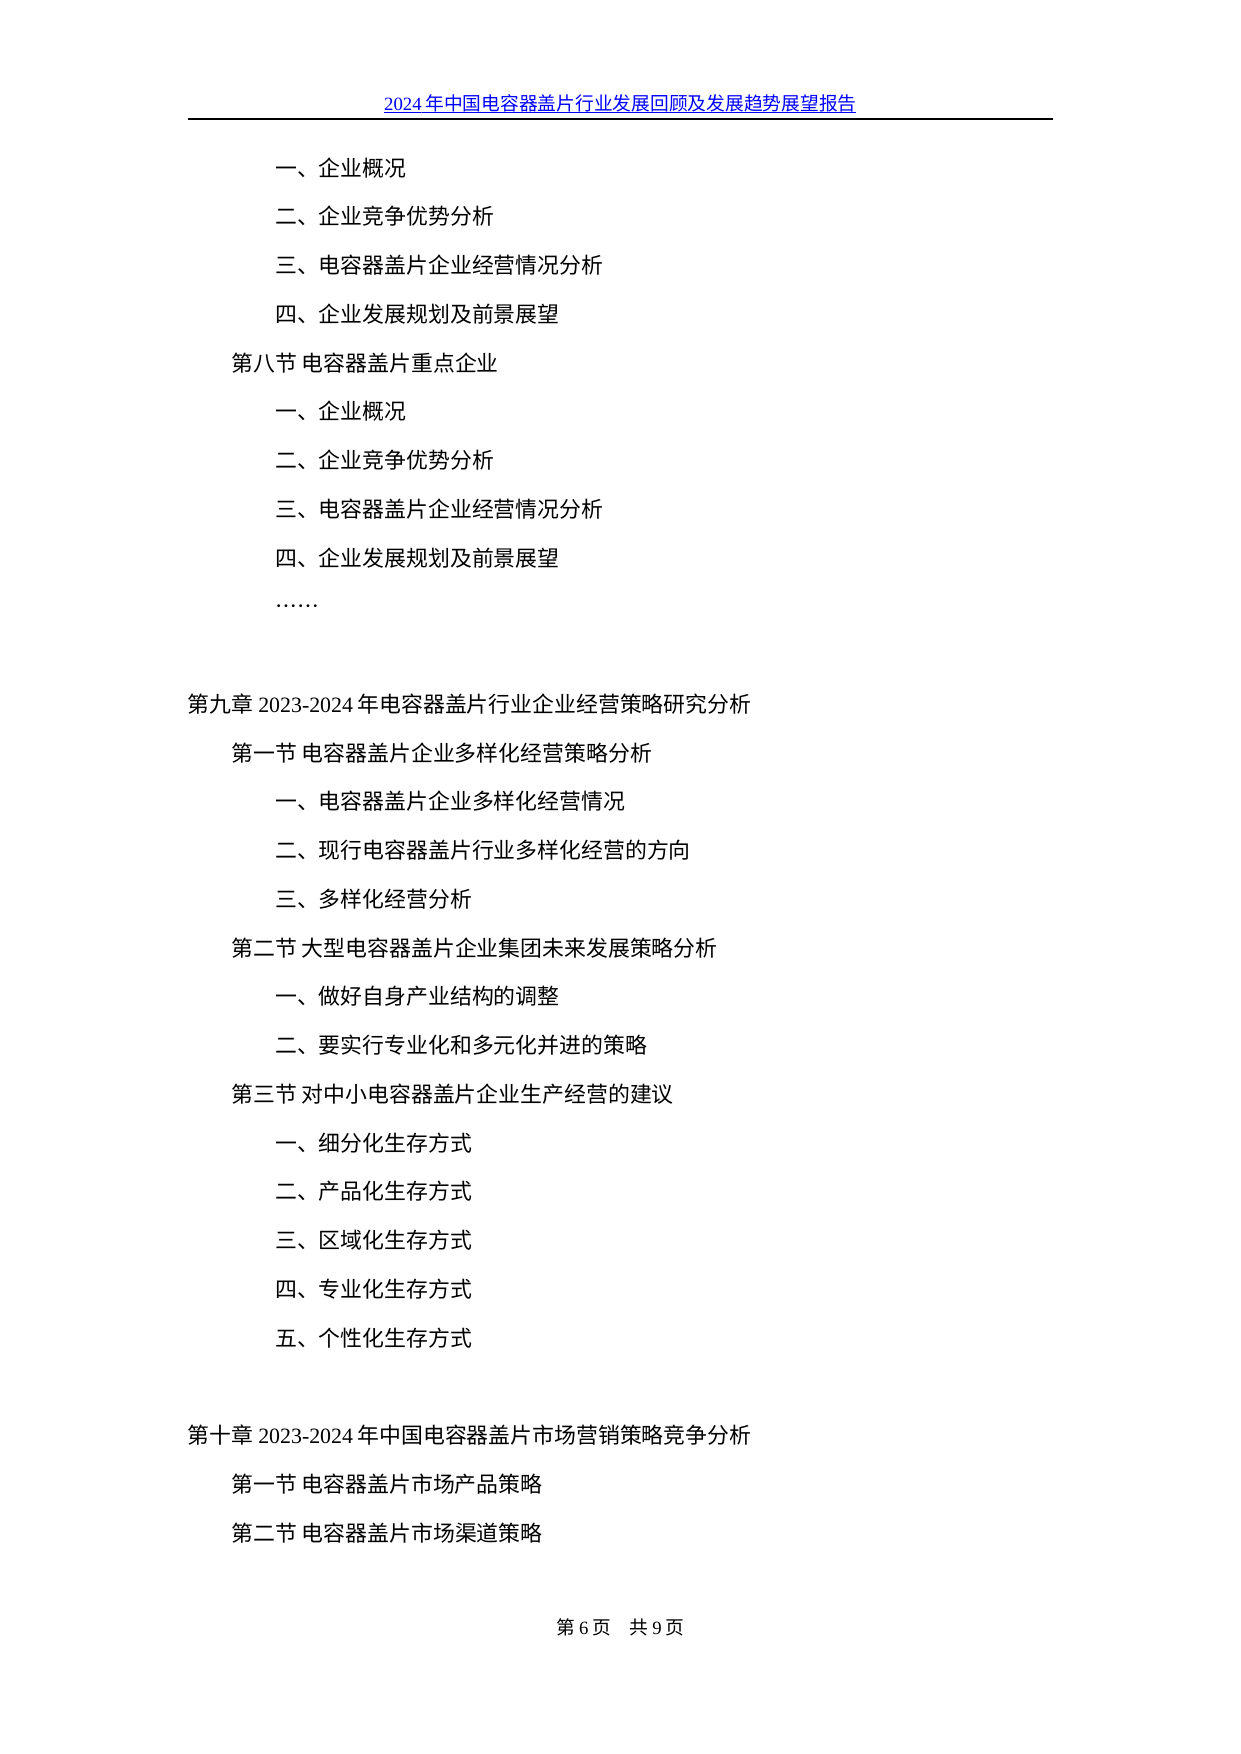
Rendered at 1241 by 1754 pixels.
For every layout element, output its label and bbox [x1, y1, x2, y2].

text [187, 150, 1053, 1548]
